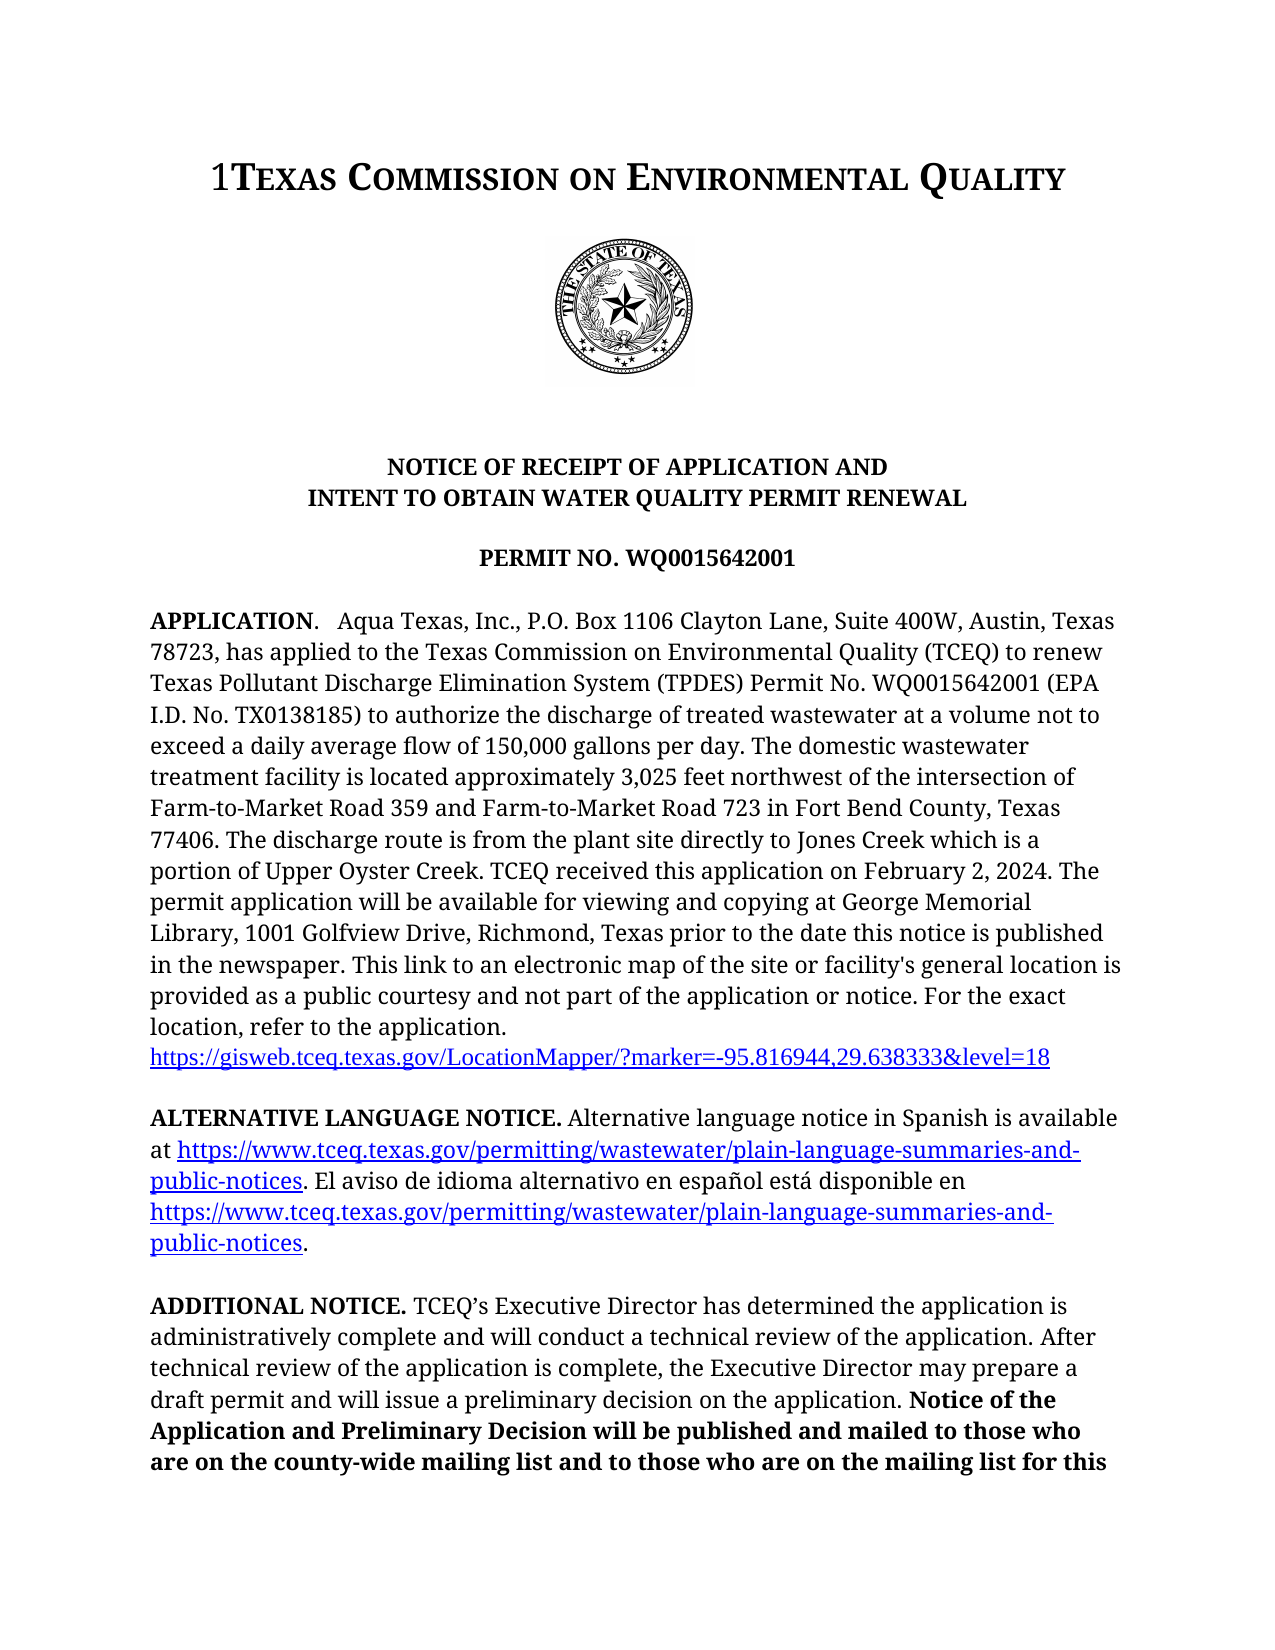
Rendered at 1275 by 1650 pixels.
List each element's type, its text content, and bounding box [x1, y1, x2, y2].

text https://gisweb.tceq.texas.gov/LocationMapper/?marker=-95.816944,29.638333&level=18 [150, 1042, 1125, 1071]
text ALTERNATIVE LANGUAGE NOTICE. Alternative language notice in Spanish is available at https://www.tceq.texas.gov/permitting/wastewater/plain-language-summaries-and-public-notices. El aviso de idioma alternativo en español está disponible en https://www.tceq.texas.gov/permitting/wastewater/plain-language-summaries-and-public-notices. [150, 1102, 1125, 1258]
text INTENT TO OBTAIN WATER QUALITY PERMIT RENEWAL [150, 482, 1125, 513]
text Texas Commission on Environmental Quality [150, 150, 1125, 201]
text NOTICE OF RECEIPT OF APPLICATION AND [150, 451, 1125, 482]
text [150, 1290, 1125, 1477]
text APPLICATION. Aqua Texas, Inc., P.O. Box 1106 Clayton Lane, Suite 400W, Austin, Texas 78723, has applied to the Texas Commission on Environmental Quality (TCEQ) to renew Texas Pollutant Discharge Elimination System (TPDES) Permit No. WQ0015642001 (EPA I.D. No. TX0138185) to authorize the discharge of treated wastewater at a volume not to exceed a daily average flow of 150,000 gallons per day. The domestic wastewater treatment facility is located approximately 3,025 feet northwest of the intersection of Farm-to-Market Road 359 and Farm-to-Market Road 723 in Fort Bend County, Texas 77406. The discharge route is from the plant site directly to Jones Creek which is a portion of Upper Oyster Creek. TCEQ received this application on February 2, 2024. The permit application will be available for viewing and copying at George Memorial Library, 1001 Golfview Drive, Richmond, Texas prior to the date this notice is published in the newspaper. This link to an electronic map of the site or facility's general location is provided as a public courtesy and not part of the application or notice. For the exact location, refer to the application. [150, 605, 1125, 1042]
text PERMIT NO. WQ0015642001 [150, 542, 1125, 573]
